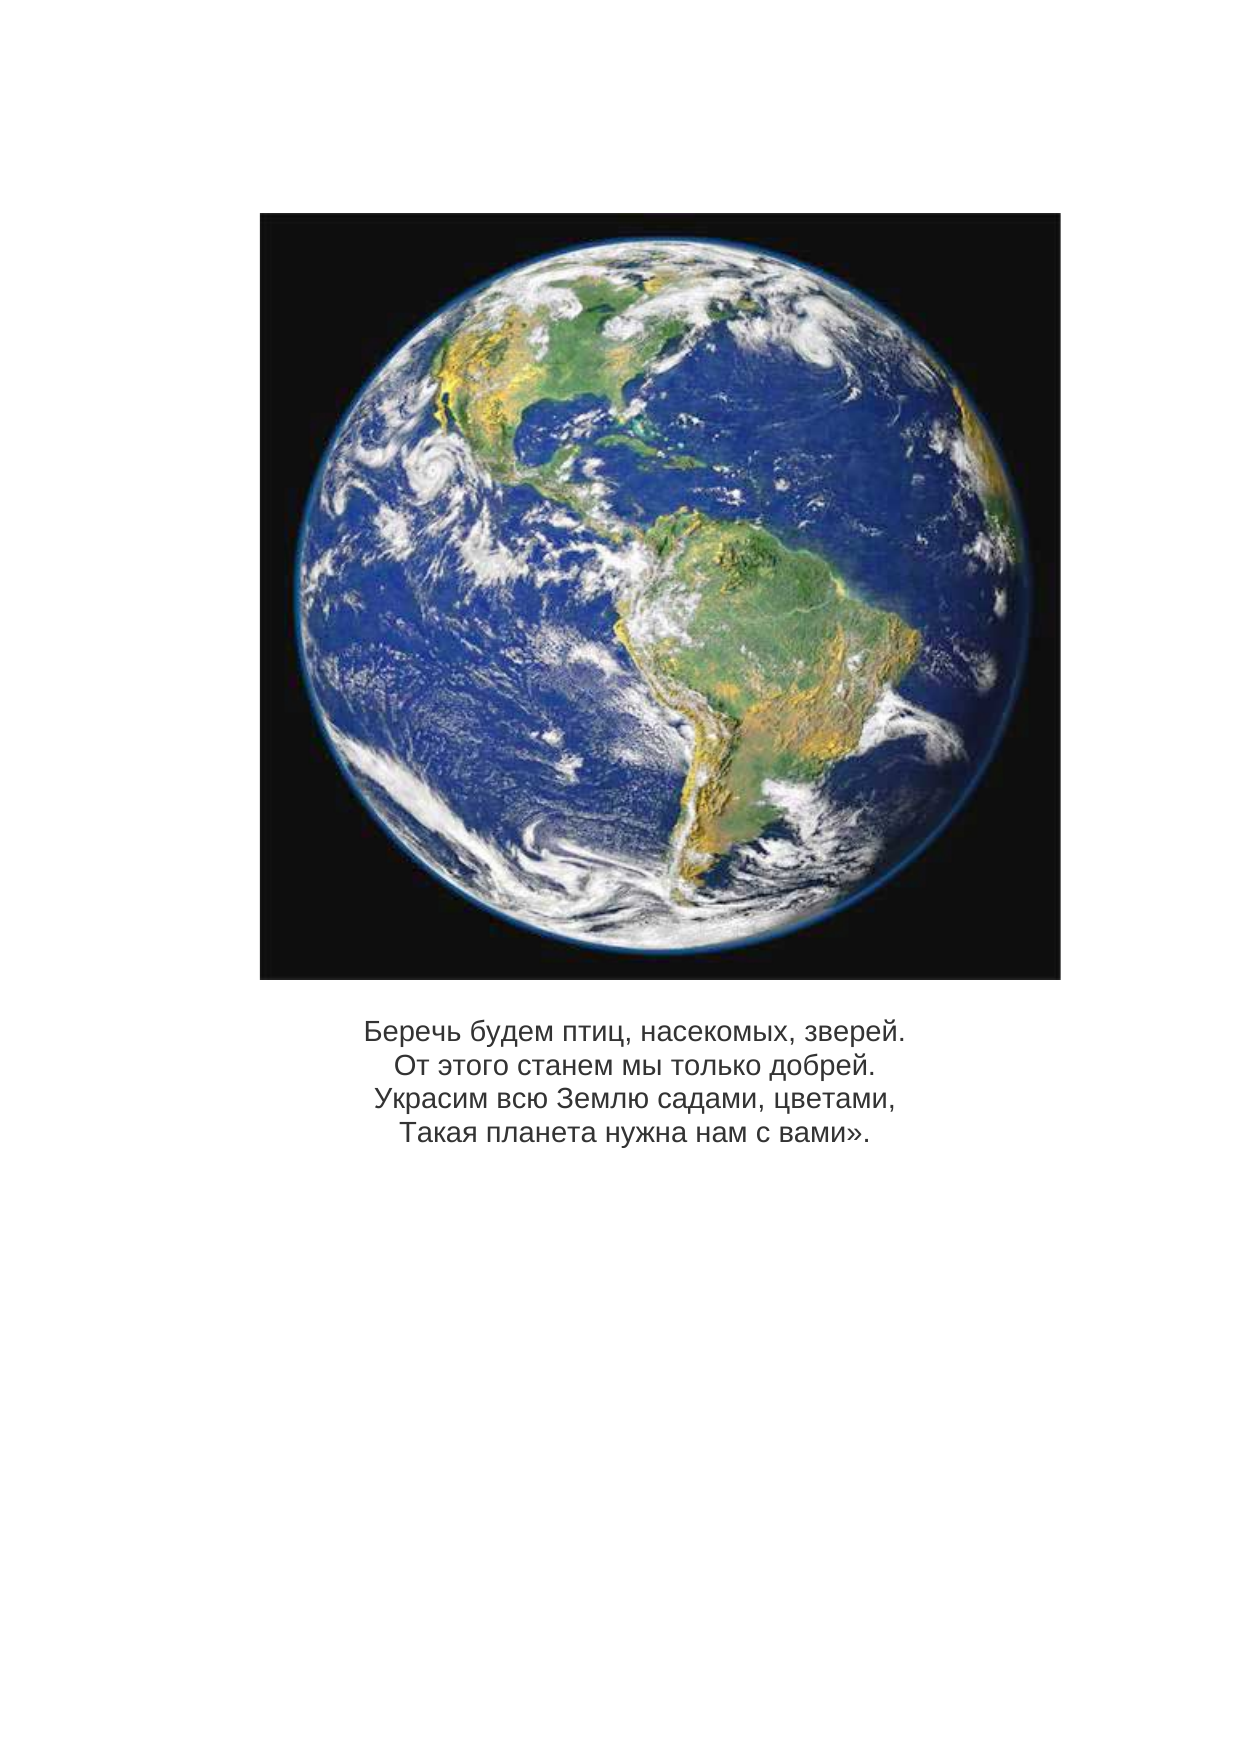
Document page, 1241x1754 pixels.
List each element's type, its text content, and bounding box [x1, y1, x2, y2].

text От этого станем мы только добрей. [118, 1047, 1152, 1081]
picture [259, 213, 1061, 980]
text Такая планета нужна нам с вами». [118, 1115, 1152, 1149]
text Беречь будем птиц, насекомых, зверей. [118, 1014, 1152, 1047]
text Украсим всю Землю садами, цветами, [118, 1081, 1152, 1115]
